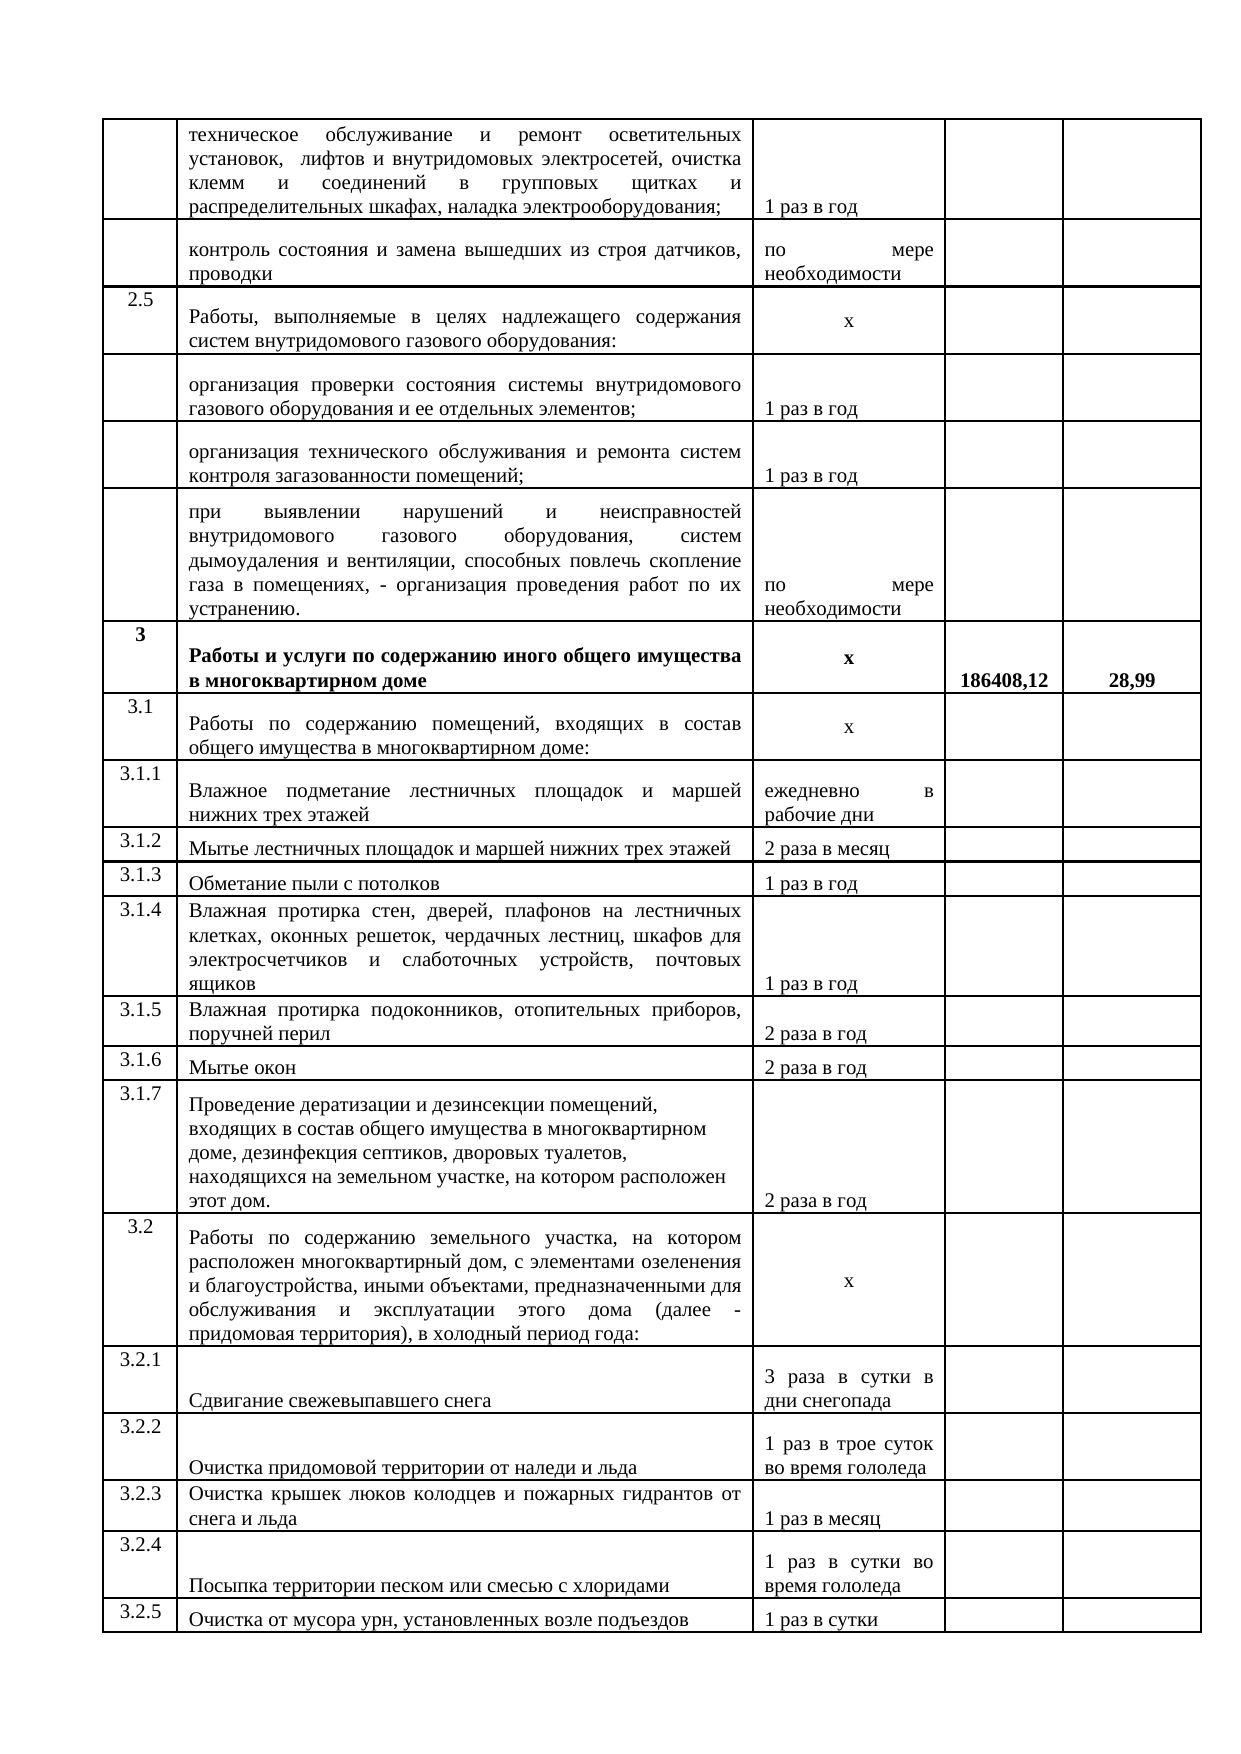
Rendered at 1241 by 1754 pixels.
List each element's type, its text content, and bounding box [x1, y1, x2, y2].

table_cell [1064, 1081, 1200, 1212]
table_cell [104, 489, 176, 620]
table_cell [1064, 220, 1200, 285]
table_cell 1 раз в сутки во время гололеда [754, 1532, 944, 1597]
table_cell 3.2.4 [104, 1532, 176, 1597]
table_cell [1064, 863, 1200, 895]
table_cell Мытье лестничных площадок и маршей нижних трех этажей [178, 828, 752, 860]
table_cell 3 [104, 622, 176, 692]
table_cell [1064, 1047, 1200, 1079]
table_cell 1 раз в год [754, 120, 944, 218]
table_cell [1064, 997, 1200, 1045]
table_cell 3.2.5 [104, 1599, 176, 1631]
table_cell техническое обслуживание и ремонт осветительных установок, лифтов и внутридомовых электросетей, очистка клемм и соединений в групповых щитках и распределительных шкафах, наладка электрооборудования; [178, 120, 752, 218]
table_cell [1064, 489, 1200, 620]
table_cell [946, 897, 1062, 995]
table_cell контроль состояния и замена вышедших из строя датчиков, проводки [178, 220, 752, 285]
table_cell [1064, 288, 1200, 352]
table_cell Посыпка территории песком или смесью с хлоридами [178, 1532, 752, 1597]
table_cell Сдвигание свежевыпавшего снега [178, 1347, 752, 1412]
table_cell [946, 761, 1062, 826]
table_cell [104, 220, 176, 285]
table_cell [946, 1599, 1062, 1631]
table_cell 1 раз в месяц [754, 1481, 944, 1529]
table_cell 3.1.3 [104, 863, 176, 895]
table_cell 3.1.4 [104, 897, 176, 995]
table_cell организация проверки состояния системы внутридомового газового оборудования и ее отдельных элементов; [178, 355, 752, 420]
table_cell по мере необходимости [754, 489, 944, 620]
table_cell Мытье окон [178, 1047, 752, 1079]
table_cell [1064, 761, 1200, 826]
table_cell Влажная протирка стен, дверей, плафонов на лестничных клетках, оконных решеток, чердачных лестниц, шкафов для электросчетчиков и слаботочных устройств, почтовых ящиков [178, 897, 752, 995]
table_cell 3.1.7 [104, 1081, 176, 1212]
table_cell [1064, 1214, 1200, 1345]
table_cell [946, 1347, 1062, 1412]
table_cell [1064, 694, 1200, 759]
table_cell организация технического обслуживания и ремонта систем контроля загазованности помещений; [178, 422, 752, 487]
table_cell Работы по содержанию земельного участка, на котором расположен многоквартирный дом, с элементами озеленения и благоустройства, иными объектами, предназначенными для обслуживания и эксплуатации этого дома (далее - придомовая территория), в холодный период года: [178, 1214, 752, 1345]
table_cell 186408,12 [946, 622, 1062, 692]
table_cell [946, 288, 1062, 352]
table_cell 3 раза в сутки в дни снегопада [754, 1347, 944, 1412]
table_cell [946, 997, 1062, 1045]
table_cell [946, 1481, 1062, 1529]
table_cell [1064, 1481, 1200, 1529]
table_cell 3.2.1 [104, 1347, 176, 1412]
table_cell [946, 1414, 1062, 1479]
table_cell 3.1.5 [104, 997, 176, 1045]
table_cell [946, 1047, 1062, 1079]
table_cell х [754, 288, 944, 352]
table_cell х [754, 694, 944, 759]
table_cell [946, 1081, 1062, 1212]
table_cell [946, 489, 1062, 620]
table_cell 1 раз в год [754, 897, 944, 995]
table_cell 2 раза в год [754, 1047, 944, 1079]
table_cell [946, 694, 1062, 759]
table_cell по мере необходимости [754, 220, 944, 285]
table_cell [104, 355, 176, 420]
table_cell 2 раза в год [754, 997, 944, 1045]
table_cell 28,99 [1064, 622, 1200, 692]
table_cell 1 раз в год [754, 355, 944, 420]
table_cell [1064, 355, 1200, 420]
table_cell [104, 422, 176, 487]
table_cell [946, 422, 1062, 487]
table_cell [104, 120, 176, 218]
table_cell 3.1.6 [104, 1047, 176, 1079]
table_cell [946, 120, 1062, 218]
table_cell 1 раз в сутки [754, 1599, 944, 1631]
table_cell 3.2 [104, 1214, 176, 1345]
table_cell 3.1.1 [104, 761, 176, 826]
table_cell [946, 1214, 1062, 1345]
table_cell [946, 863, 1062, 895]
table_cell 3.1 [104, 694, 176, 759]
table_cell [1064, 828, 1200, 860]
table_cell [946, 1532, 1062, 1597]
table_cell Работы и услуги по содержанию иного общего имущества в многоквартирном доме [178, 622, 752, 692]
table_cell Очистка от мусора урн, установленных возле подъездов [178, 1599, 752, 1631]
table_cell [1064, 1599, 1200, 1631]
table_cell [1064, 120, 1200, 218]
table_cell [946, 828, 1062, 860]
table_cell при выявлении нарушений и неисправностей внутридомового газового оборудования, систем дымоудаления и вентиляции, способных повлечь скопление газа в помещениях, - организация проведения работ по их устранению. [178, 489, 752, 620]
table_cell 3.2.3 [104, 1481, 176, 1529]
table_cell х [754, 622, 944, 692]
table_cell 1 раз в год [754, 863, 944, 895]
table_cell 2.5 [104, 288, 176, 352]
table_cell Очистка придомовой территории от наледи и льда [178, 1414, 752, 1479]
table_cell 3.1.2 [104, 828, 176, 860]
table_cell Работы, выполняемые в целях надлежащего содержания систем внутридомового газового оборудования: [178, 288, 752, 352]
table_cell Проведение дератизации и дезинсекции помещений, входящих в состав общего имущества в многоквартирном доме, дезинфекция септиков, дворовых туалетов, находящихся на земельном участке, на котором расположен этот дом. [178, 1081, 752, 1212]
table_cell 2 раза в месяц [754, 828, 944, 860]
table_cell 1 раз в трое суток во время гололеда [754, 1414, 944, 1479]
table_cell Обметание пыли с потолков [178, 863, 752, 895]
table_cell [946, 355, 1062, 420]
table_cell [1064, 1414, 1200, 1479]
table_cell [1064, 1347, 1200, 1412]
table_cell Работы по содержанию помещений, входящих в состав общего имущества в многоквартирном доме: [178, 694, 752, 759]
table_cell Влажное подметание лестничных площадок и маршей нижних трех этажей [178, 761, 752, 826]
table_cell [1064, 1532, 1200, 1597]
table_cell 3.2.2 [104, 1414, 176, 1479]
table_cell Очистка крышек люков колодцев и пожарных гидрантов от снега и льда [178, 1481, 752, 1529]
table_cell ежедневно в рабочие дни [754, 761, 944, 826]
table_cell [1064, 422, 1200, 487]
table_cell Влажная протирка подоконников, отопительных приборов, поручней перил [178, 997, 752, 1045]
table_cell 2 раза в год [754, 1081, 944, 1212]
table_cell 1 раз в год [754, 422, 944, 487]
table_cell [946, 220, 1062, 285]
table_cell х [754, 1214, 944, 1345]
table_cell [1064, 897, 1200, 995]
